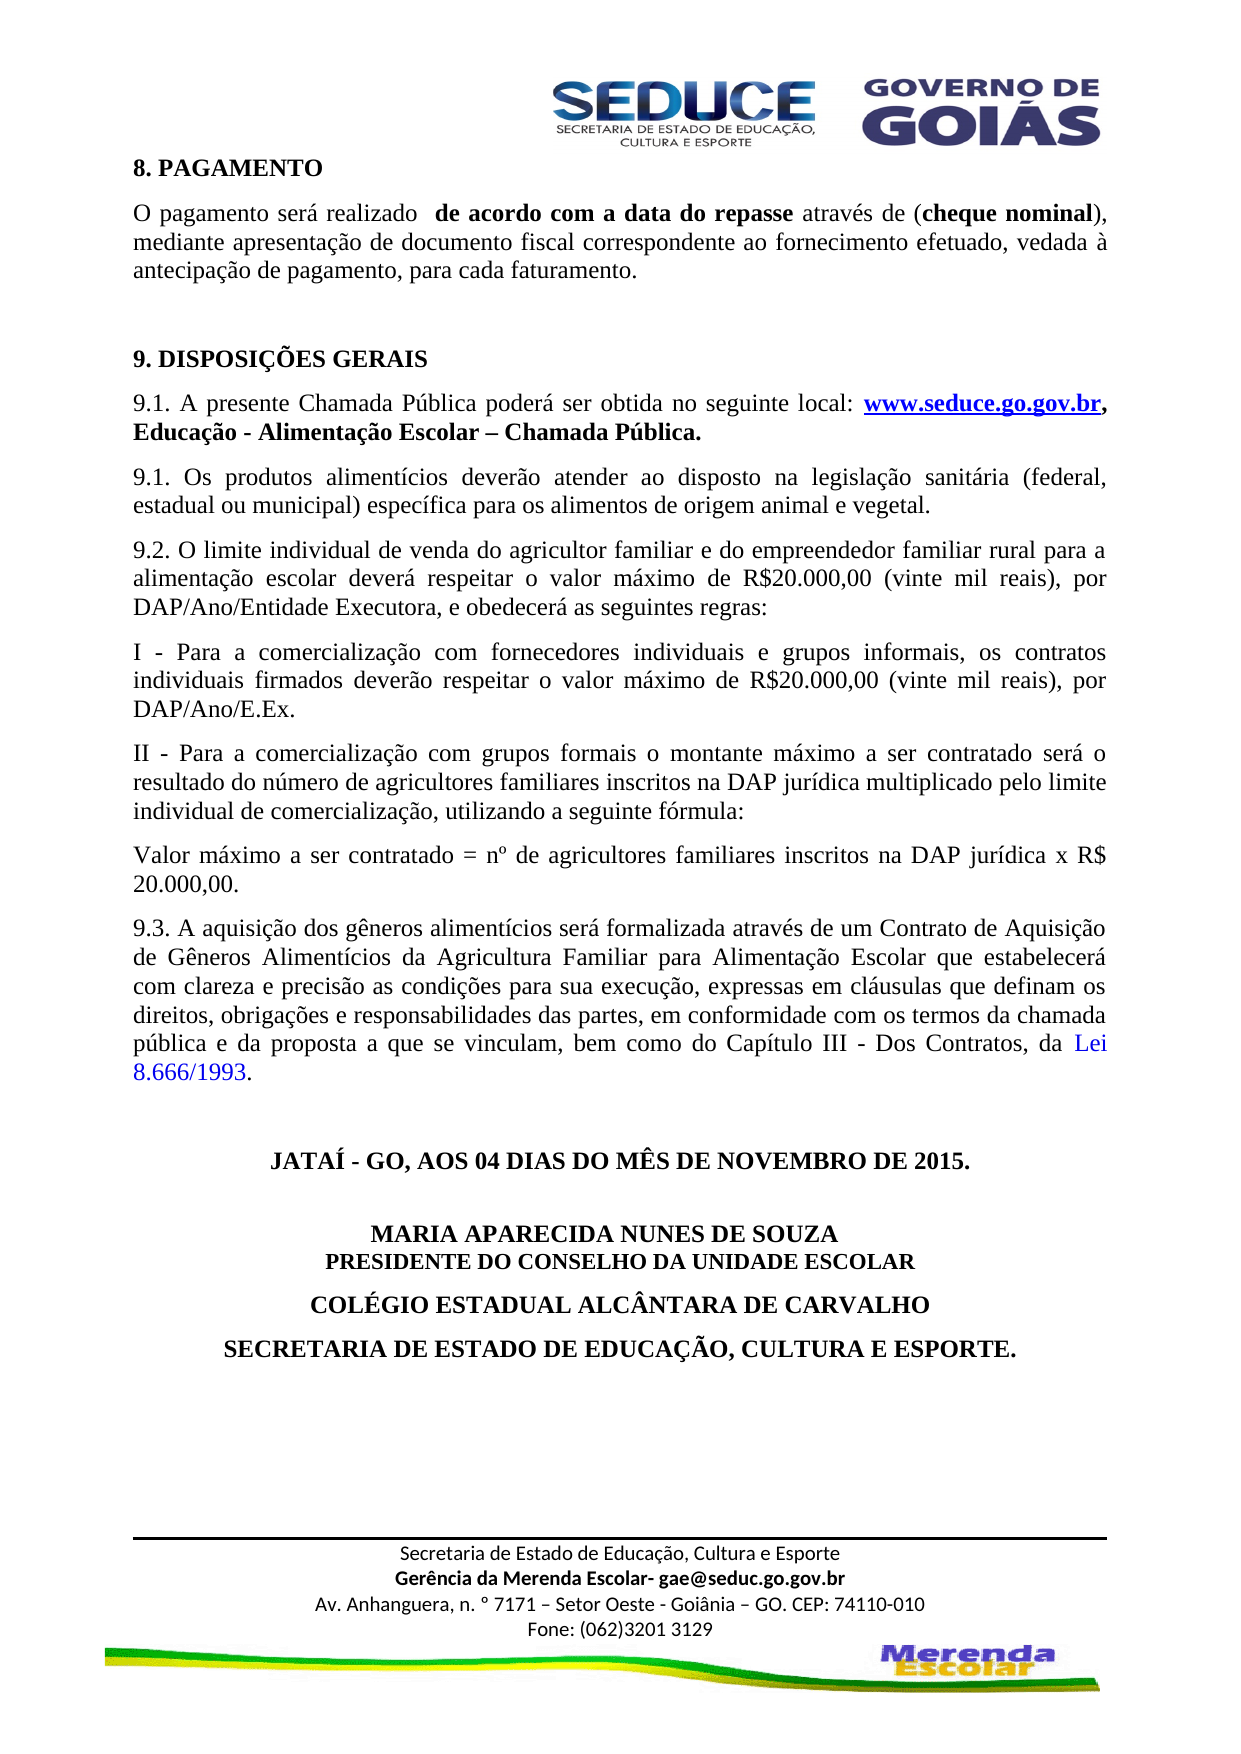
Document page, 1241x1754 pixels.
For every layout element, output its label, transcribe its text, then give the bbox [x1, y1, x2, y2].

text MARIA APARECIDA NUNES DE SOUZA [133, 1190, 1107, 1248]
text 9.1. A presente Chamada Pública poderá ser obtida no seguinte local: www.seduce.go.gov.br, Educação - Alimentação Escolar – Chamada Pública. [133, 388, 1107, 446]
text O pagamento será realizado de acordo com a data do repasse através de (cheque nominal), mediante apresentação de documento fiscal correspondente ao fornecimento efetuado, vedada à antecipação de pagamento, para cada faturamento. [133, 198, 1107, 284]
text SECRETARIA DE ESTADO DE EDUCAÇÃO, CULTURA E ESPORTE. [133, 1334, 1107, 1363]
text 9.1. Os produtos alimentícios deverão atender ao disposto na legislação sanitária (federal, estadual ou municipal) específica para os alimentos de origem animal e vegetal. [133, 462, 1107, 519]
picture [552, 73, 1108, 154]
text JATAÍ - GO, AOS 04 DIAS DO MÊS DE NOVEMBRO DE 2015. [133, 1146, 1107, 1175]
text Valor máximo a ser contratado = nº de agricultores familiares inscritos na DAP jurídica x R$ 20.000,00. [133, 840, 1107, 898]
text COLÉGIO ESTADUAL ALCÂNTARA DE CARVALHO [133, 1290, 1107, 1318]
text PRESIDENTE DO CONSELHO DA UNIDADE ESCOLAR [133, 1248, 1107, 1274]
text I - Para a comercialização com fornecedores individuais e grupos informais, os contratos individuais firmados deverão respeitar o valor máximo de R$20.000,00 (vinte mil reais), por DAP/Ano/E.Ex. [133, 637, 1107, 723]
text 9.3. A aquisição dos gêneros alimentícios será formalizada através de um Contrato de Aquisição de Gêneros Alimentícios da Agricultura Familiar para Alimentação Escolar que estabelecerá com clareza e precisão as condições para sua execução, expressas em cláusulas que definam os direitos, obrigações e responsabilidades das partes, em conformidade com os termos da chamada pública e da proposta a que se vinculam, bem como do Capítulo III - Dos Contratos, da Lei 8.666/1993. [133, 913, 1107, 1086]
text II - Para a comercialização com grupos formais o montante máximo a ser contratado será o resultado do número de agricultores familiares inscritos na DAP jurídica multiplicado pelo limite individual de comercialização, utilizando a seguinte fórmula: [133, 738, 1107, 825]
text 9.2. O limite individual de venda do agricultor familiar e do empreendedor familiar rural para a alimentação escolar deverá respeitar o valor máximo de R$20.000,00 (vinte mil reais), por DAP/Ano/Entidade Executora, e obedecerá as seguintes regras: [133, 535, 1107, 621]
text 8. PAGAMENTO [133, 153, 1107, 182]
text 9. DISPOSIÇÕES GERAIS [133, 344, 1107, 373]
